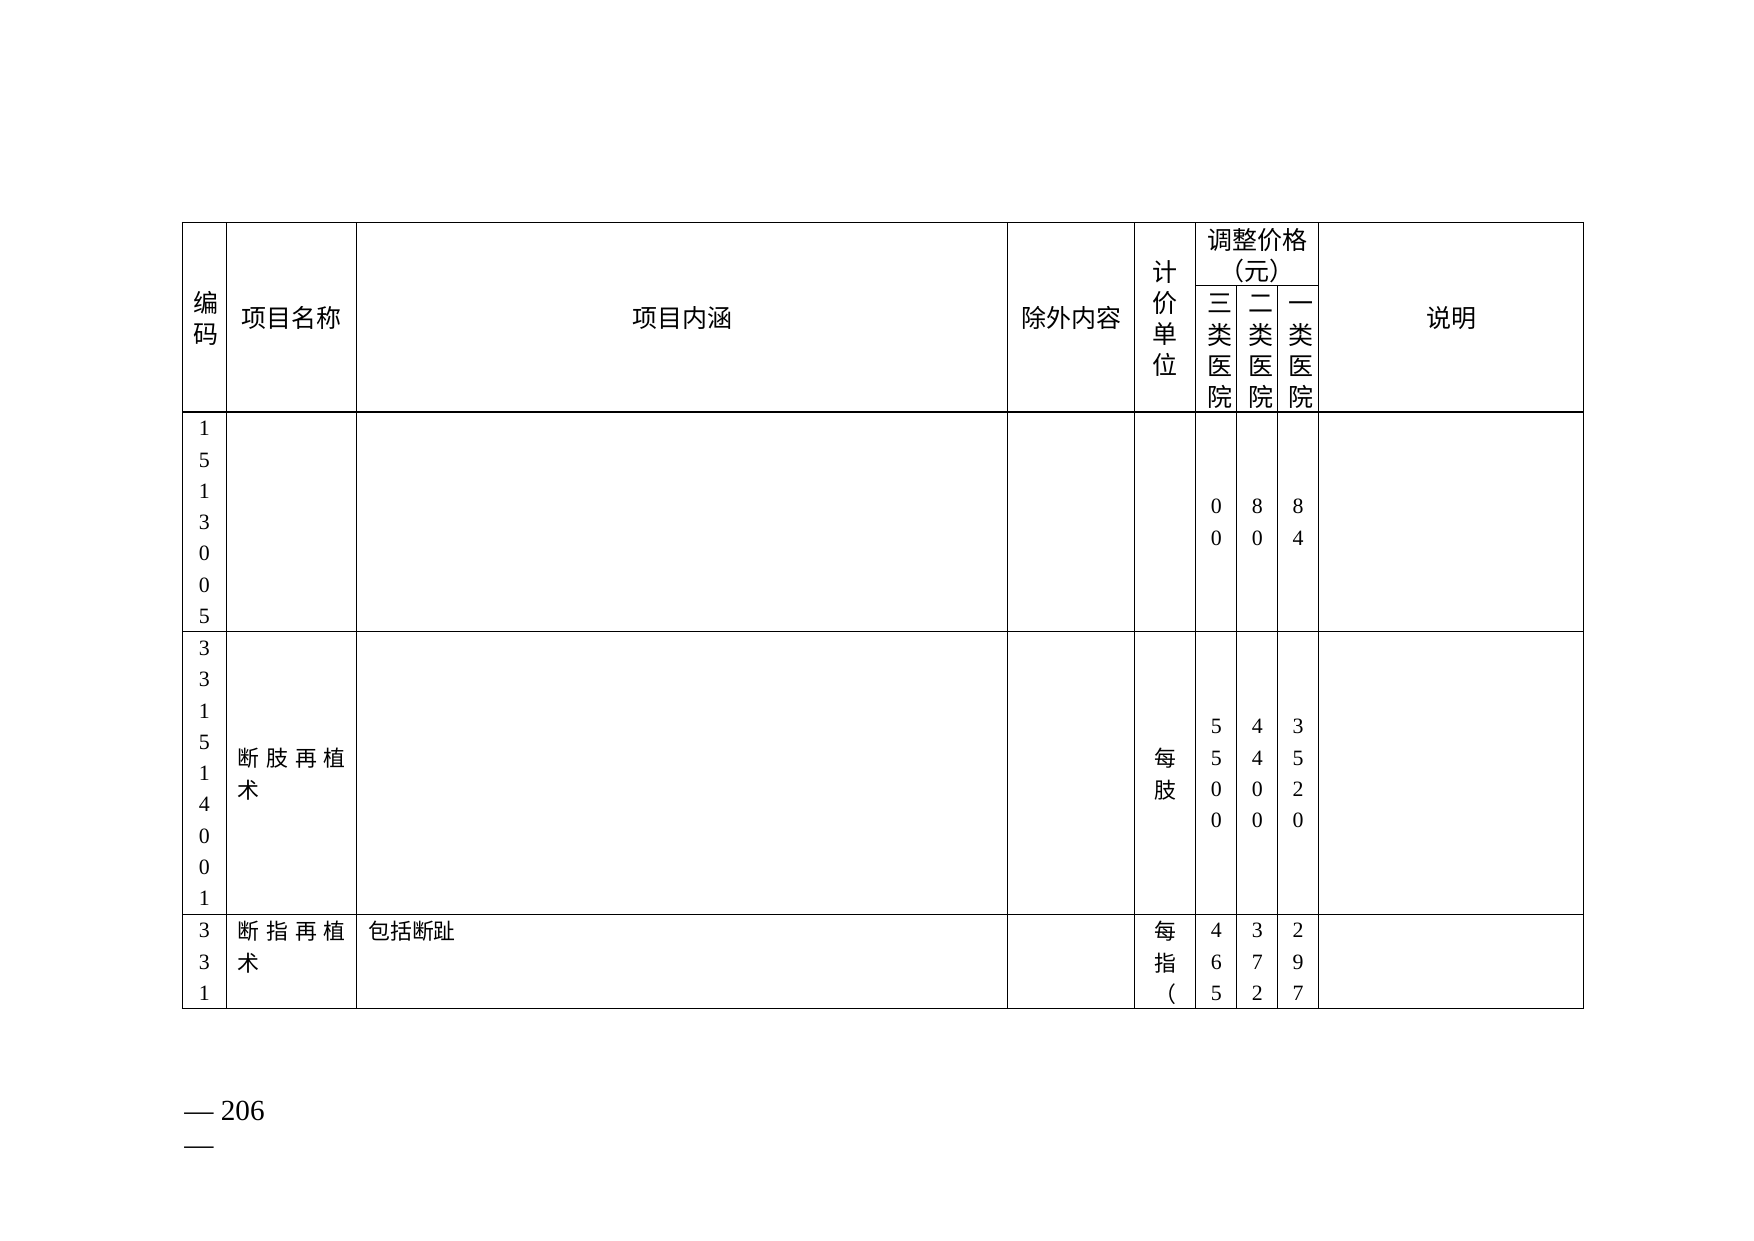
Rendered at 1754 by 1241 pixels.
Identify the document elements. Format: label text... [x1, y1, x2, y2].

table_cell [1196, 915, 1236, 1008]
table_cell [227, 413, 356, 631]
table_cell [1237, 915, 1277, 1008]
table_cell 二类医院 [1237, 286, 1277, 411]
table_header 编码 [183, 223, 226, 411]
table_header 项目内涵 [357, 223, 1007, 411]
table_cell 一类医院 [1278, 286, 1318, 411]
table_header 项目名称 [227, 223, 356, 411]
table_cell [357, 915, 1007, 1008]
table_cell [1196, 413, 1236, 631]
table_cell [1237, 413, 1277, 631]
table_header 除外内容 [1008, 223, 1134, 411]
table_header 说明 [1319, 223, 1583, 411]
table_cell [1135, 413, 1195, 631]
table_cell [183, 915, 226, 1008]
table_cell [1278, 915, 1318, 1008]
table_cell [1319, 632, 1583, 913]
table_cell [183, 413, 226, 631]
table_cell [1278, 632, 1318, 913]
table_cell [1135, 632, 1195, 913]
table_header 计价单位 [1135, 223, 1195, 411]
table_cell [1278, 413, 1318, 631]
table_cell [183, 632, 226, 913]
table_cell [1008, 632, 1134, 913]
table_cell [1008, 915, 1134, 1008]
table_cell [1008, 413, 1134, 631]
table_header 调整价格（元） [1196, 223, 1318, 285]
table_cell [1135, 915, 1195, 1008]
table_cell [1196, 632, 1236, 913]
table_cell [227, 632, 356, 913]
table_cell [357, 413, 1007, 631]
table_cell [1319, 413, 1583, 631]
table_cell 三类医院 [1196, 286, 1236, 411]
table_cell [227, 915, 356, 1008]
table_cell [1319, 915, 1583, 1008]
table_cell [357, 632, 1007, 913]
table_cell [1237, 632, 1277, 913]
